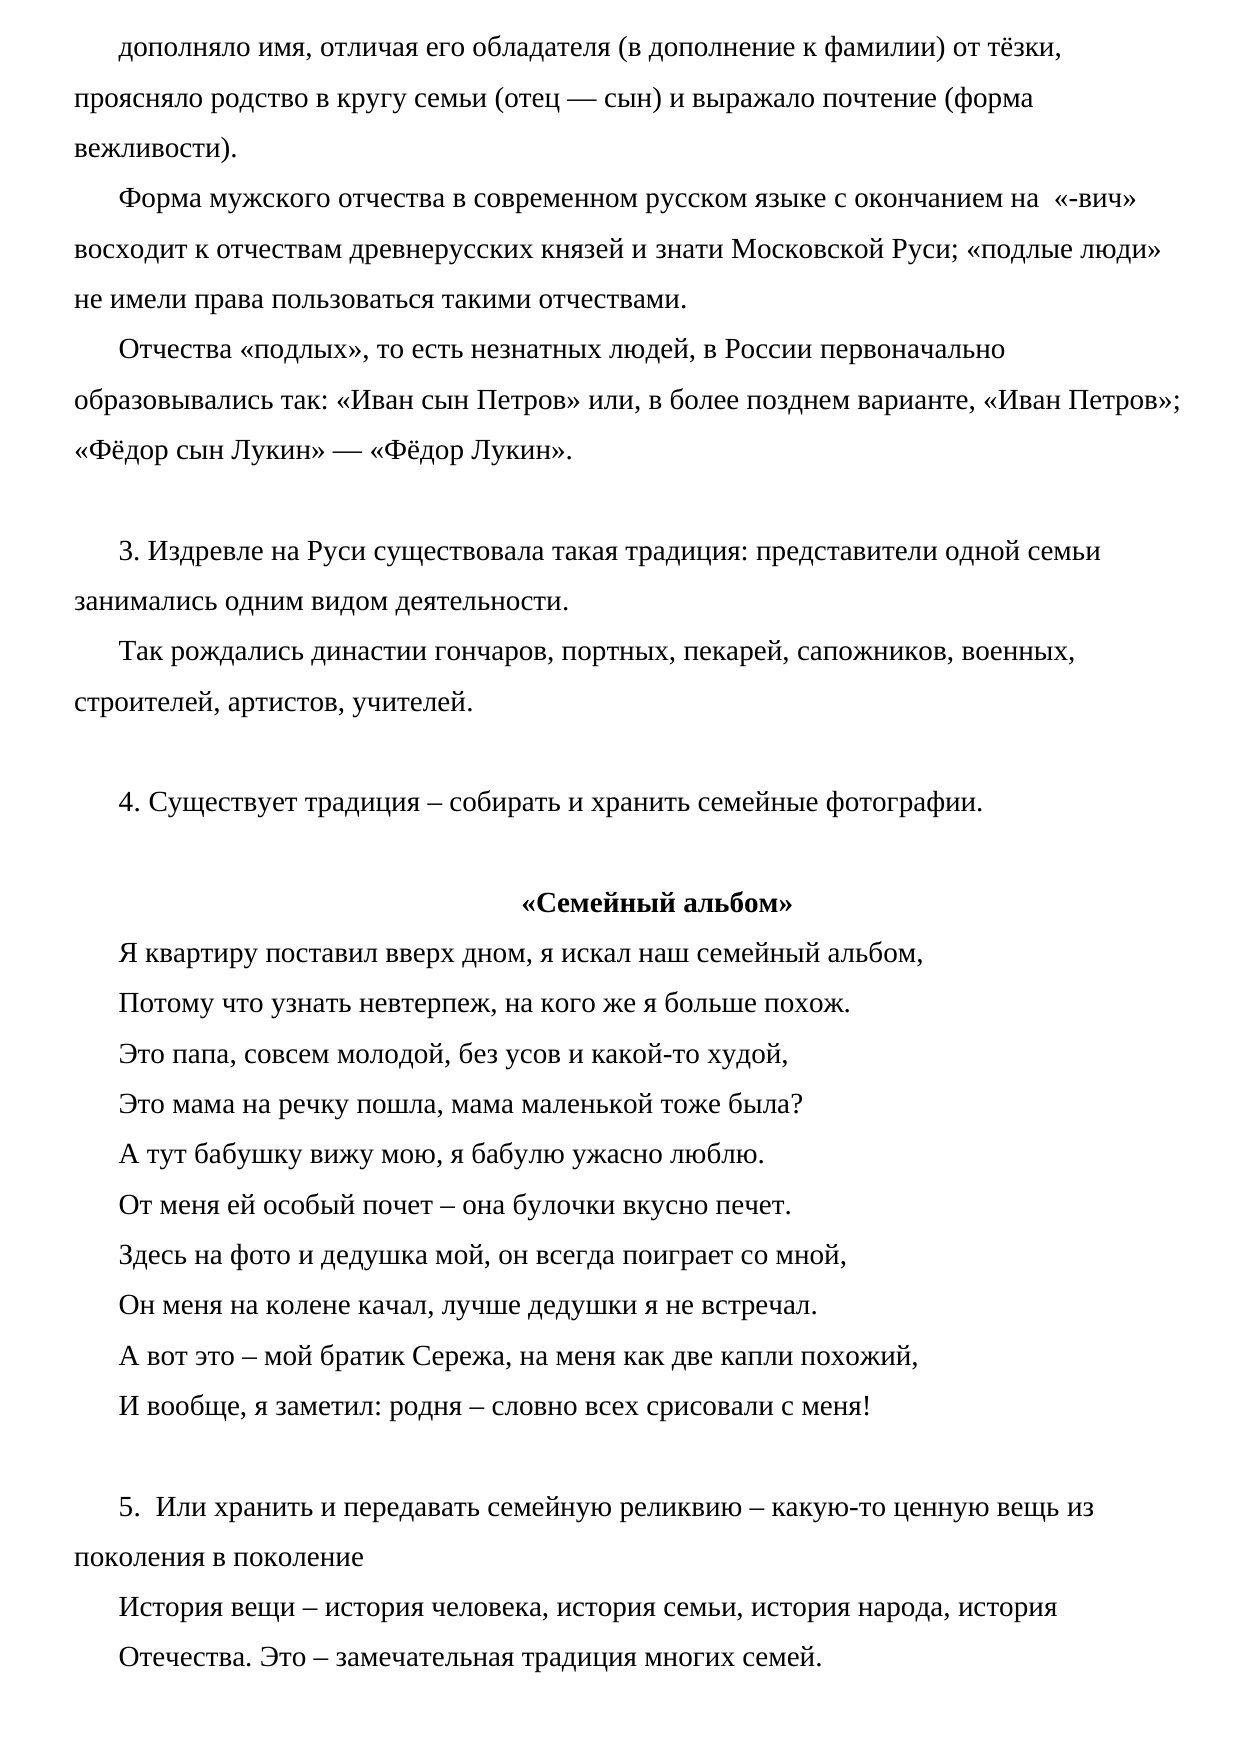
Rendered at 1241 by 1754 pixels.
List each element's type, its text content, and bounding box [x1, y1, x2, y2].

text 3. Издревле на Руси существовала такая традиция: представители одной семьи занимались одним видом деятельности. [74, 533, 1196, 617]
text Отчества «подлых», то есть незнатных людей, в России первоначально образовывались так: «Иван сын Петров» или, в более позднем варианте, «Иван Петров»; «Фёдор сын Лукин» — «Фёдор Лукин». [74, 331, 1196, 466]
text Отечества. Это – замечательная традиция многих семей. [74, 1639, 1196, 1673]
text Он меня на колене качал, лучше дедушки я не встречал. [74, 1287, 1196, 1321]
text дополняло имя, отличая его обладателя (в дополнение к фамилии) от тёзки, проясняло родство в кругу семьи (отец — сын) и выражало почтение (форма вежливости). [74, 29, 1196, 164]
text А вот это – мой братик Сережа, на меня как две капли похожий, [74, 1338, 1196, 1371]
text Это мама на речку пошла, мама маленькой тоже была? [74, 1086, 1196, 1120]
text «Семейный альбом» [74, 885, 1196, 918]
text История вещи – история человека, история семьи, история народа, история [74, 1589, 1196, 1623]
text 5. Или хранить и передавать семейную реликвию – какую-то ценную вещь из поколения в поколение [74, 1489, 1196, 1572]
text От меня ей особый почет – она булочки вкусно печет. [74, 1187, 1196, 1220]
text Это папа, совсем молодой, без усов и какой-то худой, [74, 1036, 1196, 1069]
text И вообще, я заметил: родня – словно всех срисовали с меня! [74, 1388, 1196, 1422]
text Потому что узнать невтерпеж, на кого же я больше похож. [74, 986, 1196, 1019]
text Так рождались династии гончаров, портных, пекарей, сапожников, военных, строителей, артистов, учителей. [74, 633, 1196, 717]
text 4. Существует традиция – собирать и хранить семейные фотографии. [74, 784, 1196, 818]
text Я квартиру поставил вверх дном, я искал наш семейный альбом, [74, 935, 1196, 969]
text А тут бабушку вижу мою, я бабулю ужасно люблю. [74, 1136, 1196, 1170]
text Здесь на фото и дедушка мой, он всегда поиграет со мной, [74, 1237, 1196, 1271]
text Форма мужского отчества в современном русском языке с окончанием на «-вич» восходит к отчествам древнерусских князей и знати Московской Руси; «подлые люди» не имели права пользоваться такими отчествами. [74, 181, 1196, 315]
